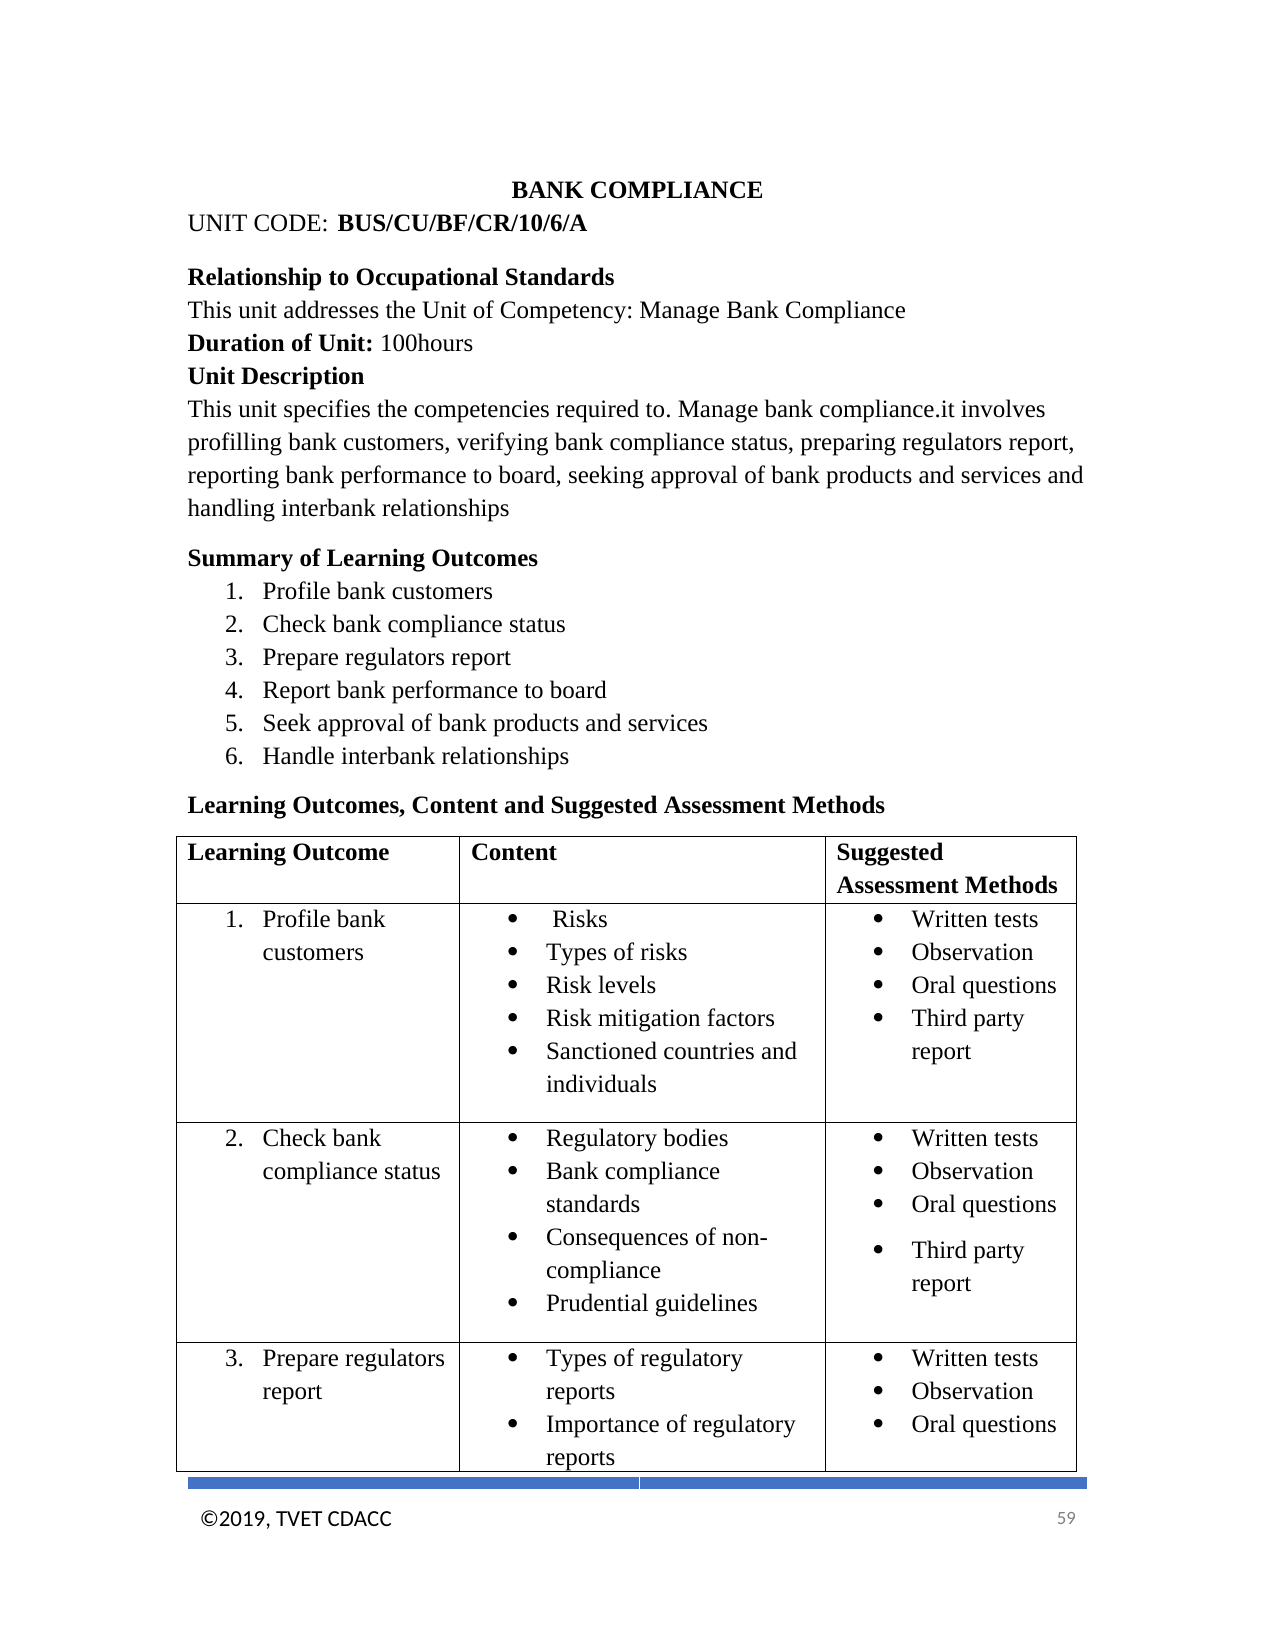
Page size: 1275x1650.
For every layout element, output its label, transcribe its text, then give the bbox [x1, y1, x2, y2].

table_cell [826, 1343, 1076, 1471]
text Learning Outcomes, Content and Suggested Assessment Methods [187, 791, 1087, 819]
text Summary of Learning Outcomes [187, 543, 1087, 571]
table_cell Written tests Observation Oral questions Third party report [826, 1123, 1076, 1342]
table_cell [177, 1343, 459, 1471]
text Duration of Unit: 100hours [187, 328, 1087, 357]
subtitle BANK COMPLIANCE [187, 175, 1087, 204]
table_header Content [460, 837, 825, 903]
table_header Learning Outcome [177, 837, 459, 903]
text This unit specifies the competencies required to. Manage bank compliance.it involves profilling bank customers, verifying bank compliance status, preparing regulators report, reporting bank performance to board, seeking approval of bank products and services and handling interbank relationships [187, 394, 1087, 522]
table_cell Profile bank customers [177, 904, 459, 1122]
table_cell Written tests Observation Oral questions Third party report [826, 904, 1076, 1122]
list Handle interbank relationships [225, 741, 1087, 769]
text This unit addresses the Unit of Competency: Manage Bank Compliance [187, 295, 1087, 324]
text UNIT CODE: BUS/CU/BF/CR/10/6/A [187, 208, 1087, 237]
text Unit Description [187, 361, 1087, 390]
list Check bank compliance status [225, 609, 1087, 637]
table_cell Check bank compliance status [177, 1123, 459, 1342]
list Profile bank customers [225, 576, 1087, 604]
table_cell Regulatory bodies Bank compliance standards Consequences of non-compliance Prudential guidelines [460, 1123, 825, 1342]
table_cell Risks Types of risks Risk levels Risk mitigation factors Sanctioned countries and individuals [460, 904, 825, 1122]
list Report bank performance to board [225, 675, 1087, 703]
list Prepare regulators report [225, 642, 1087, 671]
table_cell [460, 1343, 825, 1471]
text Relationship to Occupational Standards [187, 262, 1087, 291]
list Seek approval of bank products and services [225, 708, 1087, 737]
table_header Suggested Assessment Methods [826, 837, 1076, 903]
